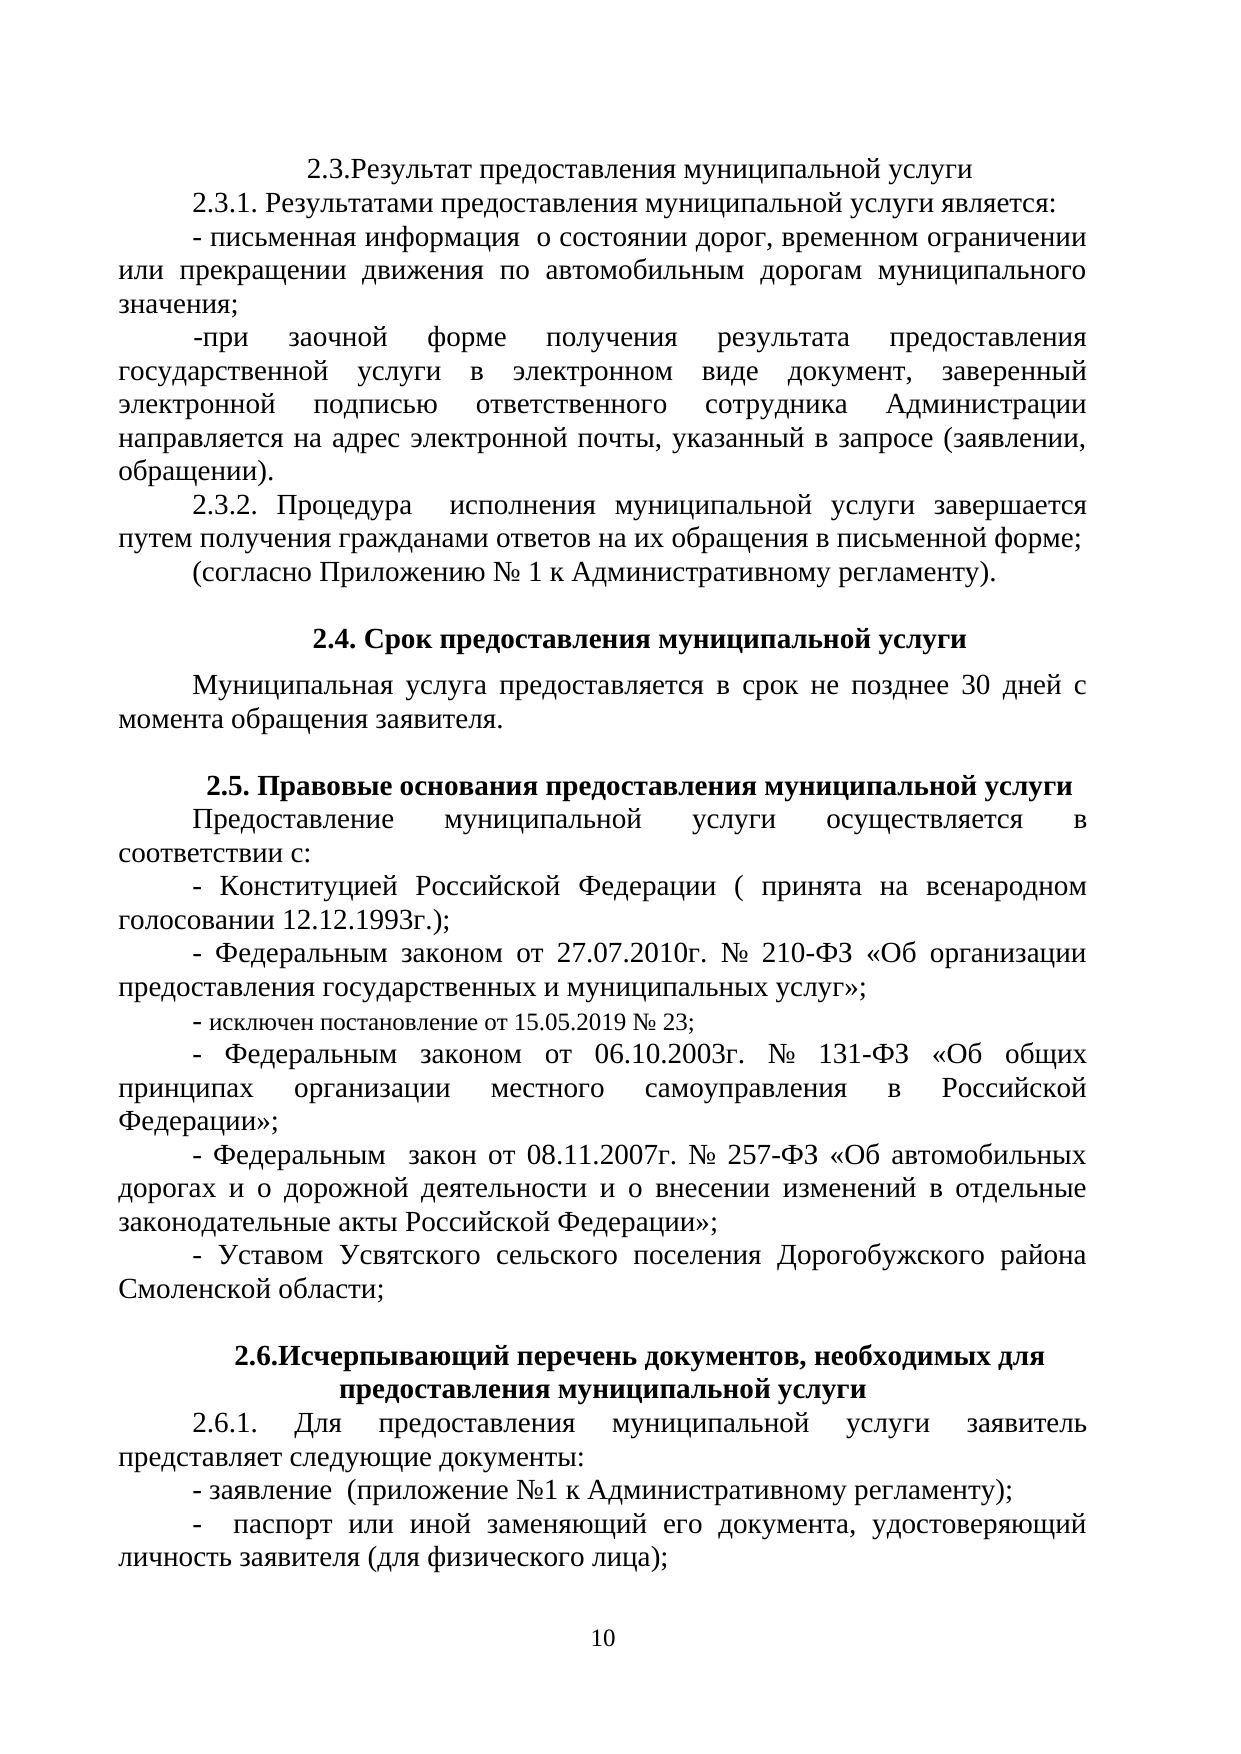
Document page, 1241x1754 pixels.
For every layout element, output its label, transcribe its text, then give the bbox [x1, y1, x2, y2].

text 2.3.Результат предоставления муниципальной услуги [118, 152, 1087, 185]
text Муниципальная услуга предоставляется в срок не позднее 30 дней с момента обращения заявителя. [118, 667, 1087, 734]
text 2.3.1. Результатами предоставления муниципальной услуги является: [118, 185, 1087, 219]
text 2.5. Правовые основания предоставления муниципальной услуги [118, 768, 1087, 801]
text - Конституцией Российской Федерации ( принята на всенародном голосовании 12.12.1993г.); [118, 868, 1087, 936]
text - Федеральным законом от 27.07.2010г. № 210-ФЗ «Об организации предоставления государственных и муниципальных услуг»; [118, 936, 1087, 1003]
text -при заочной форме получения результата предоставления государственной услуги в электронном виде документ, заверенный электронной подписью ответственного сотрудника Администрации направляется на адрес электронной почты, указанный в запросе (заявлении, обращении). [118, 319, 1087, 487]
text - исключен постановление от 15.05.2019 № 23; [118, 1003, 1087, 1036]
text - Федеральным законом от 06.10.2003г. № 131-ФЗ «Об общих принципах организации местного самоуправления в Российской Федерации»; [118, 1036, 1087, 1137]
text - Федеральным закон от 08.11.2007г. № 257-ФЗ «Об автомобильных дорогах и о дорожной деятельности и о внесении изменений в отдельные законодательные акты Российской Федерации»; [118, 1137, 1087, 1237]
text - Уставом Усвятского сельского поселения Дорогобужского района Смоленской области; [118, 1237, 1087, 1304]
text (согласно Приложению № 1 к Административному регламенту). [118, 554, 1087, 588]
text - паспорт или иной заменяющий его документа, удостоверяющий личность заявителя (для физического лица); [118, 1506, 1087, 1573]
text 2.4. Срок предоставления муниципальной услуги [118, 621, 1087, 655]
text 2.6.1. Для предоставления муниципальной услуги заявитель представляет следующие документы: [118, 1405, 1087, 1472]
text - заявление (приложение №1 к Административному регламенту); [118, 1472, 1087, 1506]
text 2.3.2. Процедура исполнения муниципальной услуги завершается путем получения гражданами ответов на их обращения в письменной форме; [118, 487, 1087, 554]
text - письменная информация о состоянии дорог, временном ограничении или прекращении движения по автомобильным дорогам муниципального значения; [118, 219, 1087, 319]
text 2.6.Исчерпывающий перечень документов, необходимых для предоставления муниципальной услуги [118, 1338, 1087, 1405]
text Предоставление муниципальной услуги осуществляется в соответствии с: [118, 801, 1087, 868]
